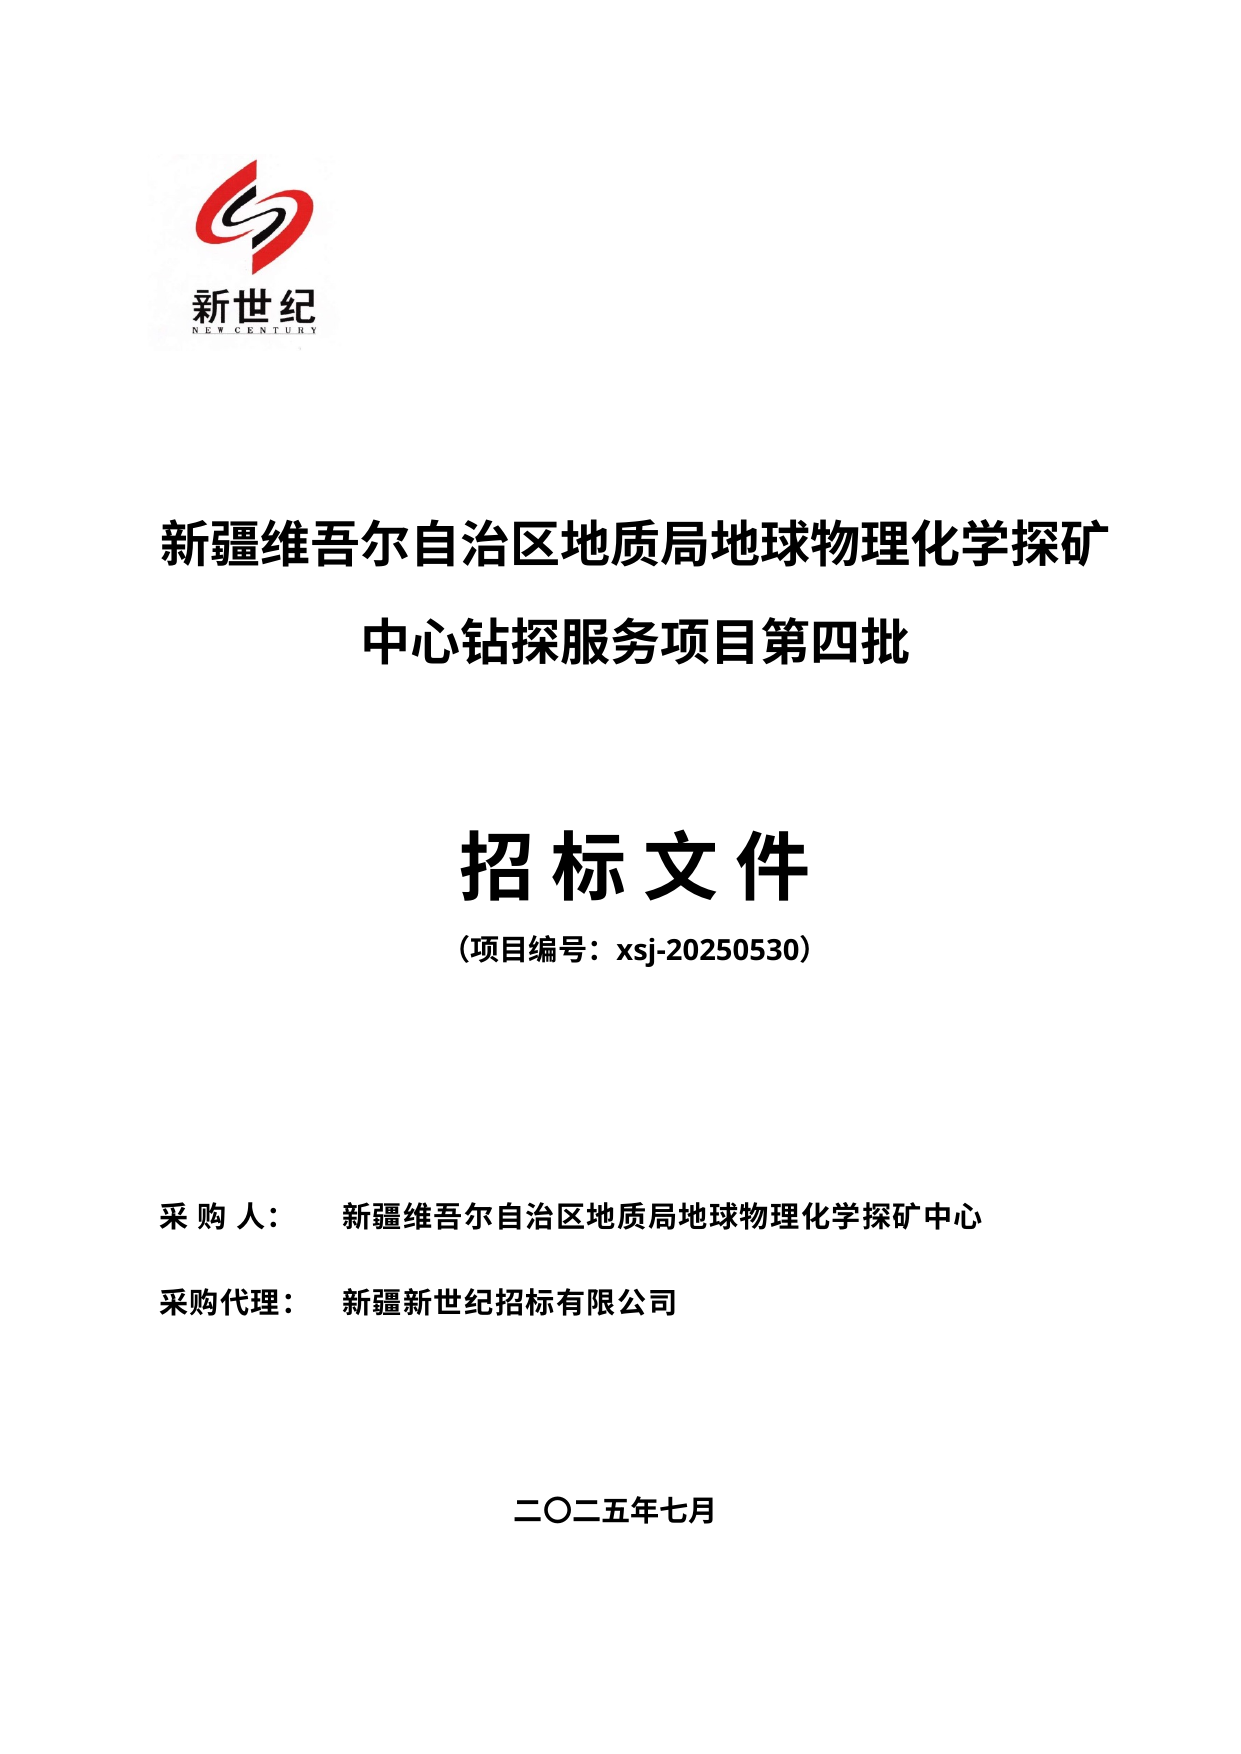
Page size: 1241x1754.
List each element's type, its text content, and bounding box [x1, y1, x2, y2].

text 二〇二五年七月 [148, 1476, 1122, 1541]
table_header 采 购 人： 采购代理： [148, 1183, 331, 1346]
picture [147, 154, 359, 351]
text 招 标 文 件 [148, 797, 1122, 927]
table_header 新疆维吾尔自治区地质局地球物理化学探矿中心 新疆新世纪招标有限公司 [331, 1183, 1127, 1346]
text （项目编号：xsj-20250530） [148, 927, 1122, 969]
text 新疆维吾尔自治区地质局地球物理化学探矿中心钻探服务项目第四批 [148, 492, 1122, 687]
